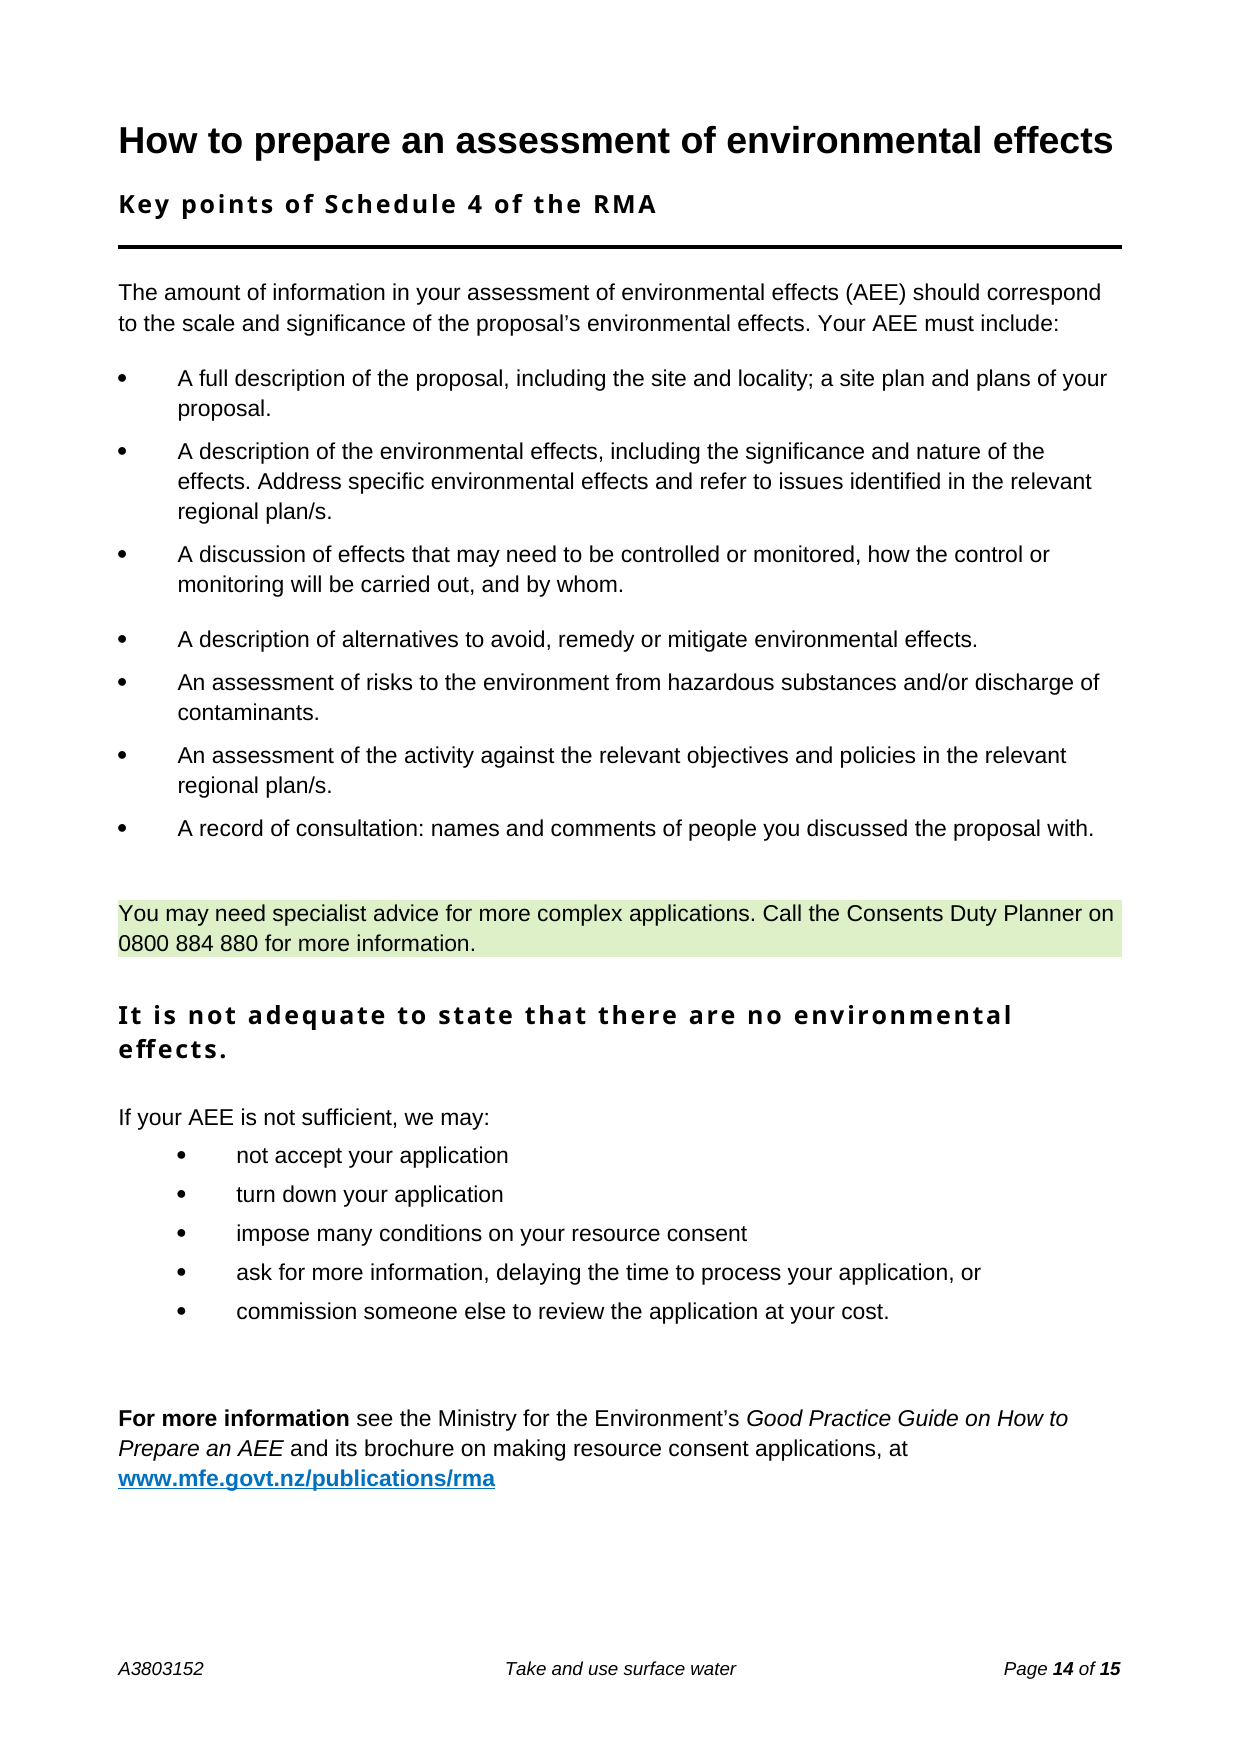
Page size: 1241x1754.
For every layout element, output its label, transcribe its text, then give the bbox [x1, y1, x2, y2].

text If your AEE is not sufficient, we may: [118, 1104, 1122, 1130]
list turn down your application [177, 1181, 1122, 1208]
text The amount of information in your assessment of environmental effects (AEE) should correspond to the scale and significance of the proposal’s environmental effects. Your AEE must include: [118, 279, 1122, 336]
list A full description of the proposal, including the site and locality; a site plan and plans of your proposal. [118, 365, 1122, 421]
list An assessment of risks to the environment from hazardous substances and/or discharge of contaminants. [118, 669, 1122, 725]
text Key points of Schedule 4 of the RMA [118, 186, 1122, 220]
list A description of the environmental effects, including the significance and nature of the effects. Address specific environmental effects and refer to issues identifi in the relevant regional plan/s. [118, 438, 1122, 524]
list ask for more information, delaying the time to process your application, or [177, 1259, 1122, 1285]
text You may need specialist advice for more complex applications. Call the Consents Duty Planner on 0800 884 880 for more information. [118, 900, 1122, 957]
text How to prepare an assessment of environmental effects [118, 118, 1122, 161]
list impose many conditions on your resource consent [177, 1220, 1122, 1247]
list not accept your application [177, 1142, 1122, 1169]
text It is not adequate to state that there are no environmental effects. [118, 998, 1122, 1066]
list commission someone else to review the application at your cost. [177, 1298, 1122, 1324]
list A record of consultation: names and comments of people you discussed the proposal with. [118, 815, 1122, 841]
list A discussion of effects that may ne to be controll or monitor, how the control or monitoring be d out, and by whom. [118, 541, 1122, 597]
list An assessment of the activity against the relevant objectives and policies in the relevant regional plan/s. [118, 742, 1122, 798]
list A description of alternatives to avoid, remedy or mitigate environmental effects. [118, 626, 1122, 652]
text For more information see the Ministry for the Environment’s Good Practice Guide on How to Prepare an AEE and its brochure on making resource consent applications, at www.mfe.govt.nz/publications/rma [118, 1404, 1122, 1491]
